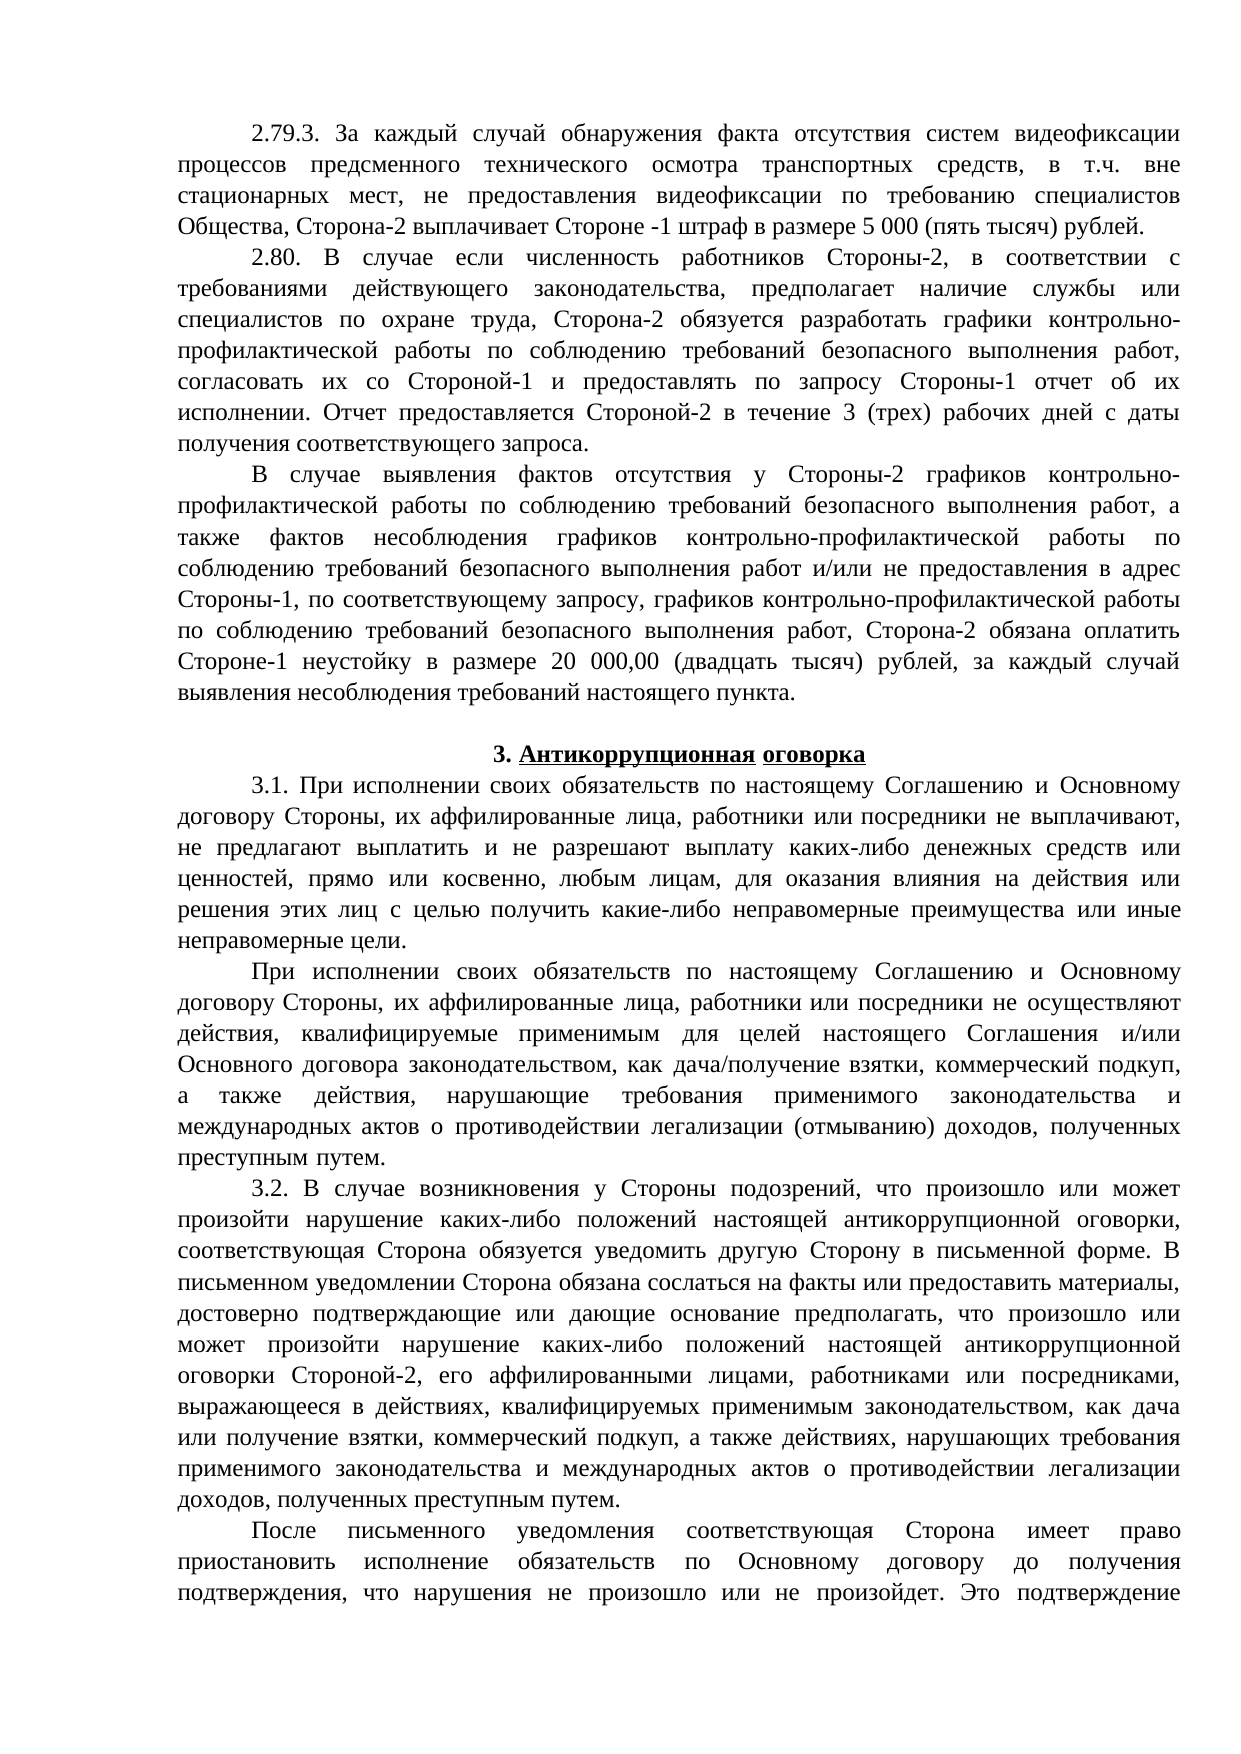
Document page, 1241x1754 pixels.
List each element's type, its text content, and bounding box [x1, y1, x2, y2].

text При исполнении своих обязательств по настоящему Соглашению и Основному договору Стороны, их аффилированные лица, работники или посредники не осуществляют действия, квалифицируемые применимым для целей настоящего Соглашения и/или Основного договора законодательством, как дача/получение взятки, коммерческий подкуп, а также действия, нарушающие требования применимого законодательства и международных актов о противодействии легализации (отмыванию) доходов, полученных преступным путем. [177, 956, 1181, 1171]
text 3. Антикоррупционная оговорка [177, 739, 1181, 768]
text 3.2. В случае возникновения у Стороны подозрений, что произошло или может произойти нарушение каких-либо положений настоящей антикоррупционной оговорки, соответствующая Сторона обязуется уведомить другую Сторону в письменной форме. В письменном уведомлении Сторона обязана сослаться на факты или предоставить материалы, достоверно подтверждающие или дающие основание предполагать, что произошло или может произойти нарушение каких-либо положений настоящей антикоррупционной оговорки Стороной-2, его аффилированными лицами, работниками или посредниками, выражающееся в действиях, квалифицируемых применимым законодательством, как дача или получение взятки, коммерческий подкуп, а также действиях, нарушающих требования применимого законодательства и международных актов о противодействии легализации доходов, полученных преступным путем. [177, 1173, 1181, 1513]
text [177, 1515, 1181, 1606]
text 3.1. При исполнении своих обязательств по настоящему Соглашению и Основному договору Стороны, их аффилированные лица, работники или посредники не выплачивают, не предлагают выплатить и не разрешают выплату каких-либо денежных средств или ценностей, прямо или косвенно, любым лицам, для оказания влияния на действия или решения этих лиц с целью получить какие-либо неправомерные преимущества или иные неправомерные цели. [177, 770, 1181, 954]
text 2.79.3. За каждый случай обнаружения факта отсутствия систем видеофиксации процессов предсменного технического осмотра транспортных средств, в т.ч. вне стационарных мест, не предоставления видеофиксации по требованию специалистов Общества, Сторона-2 выплачивает Стороне -1 штраф в размере 5 000 (пять тысяч) рублей. [177, 118, 1181, 240]
text В случае выявления фактов отсутствия у Стороны-2 графиков контрольно-профилактической работы по соблюдению требований безопасного выполнения работ, а также фактов несоблюдения графиков контрольно-профилактической работы по соблюдению требований безопасного выполнения работ и/или не предоставления в адрес Стороны-1, по соответствующему запросу, графиков контрольно-профилактической работы по соблюдению требований безопасного выполнения работ, Сторона-2 обязана оплатить Стороне-1 неустойку в размере 20 000,00 (двадцать тысяч) рублей, за каждый случай выявления несоблюдения требований настоящего пункта. [177, 459, 1181, 706]
text 2.80. В случае если численность работников Стороны-2, в соответствии с требованиями действующего законодательства, предполагает наличие службы или специалистов по охране труда, Сторона-2 обязуется разработать графики контрольно-профилактической работы по соблюдению требований безопасного выполнения работ, согласовать их со Стороной-1 и предоставлять по запросу Стороны-1 отчет об их исполнении. Отчет предоставляется Стороной-2 в течение 3 (трех) рабочих дней с даты получения соответствующего запроса. [177, 242, 1181, 457]
